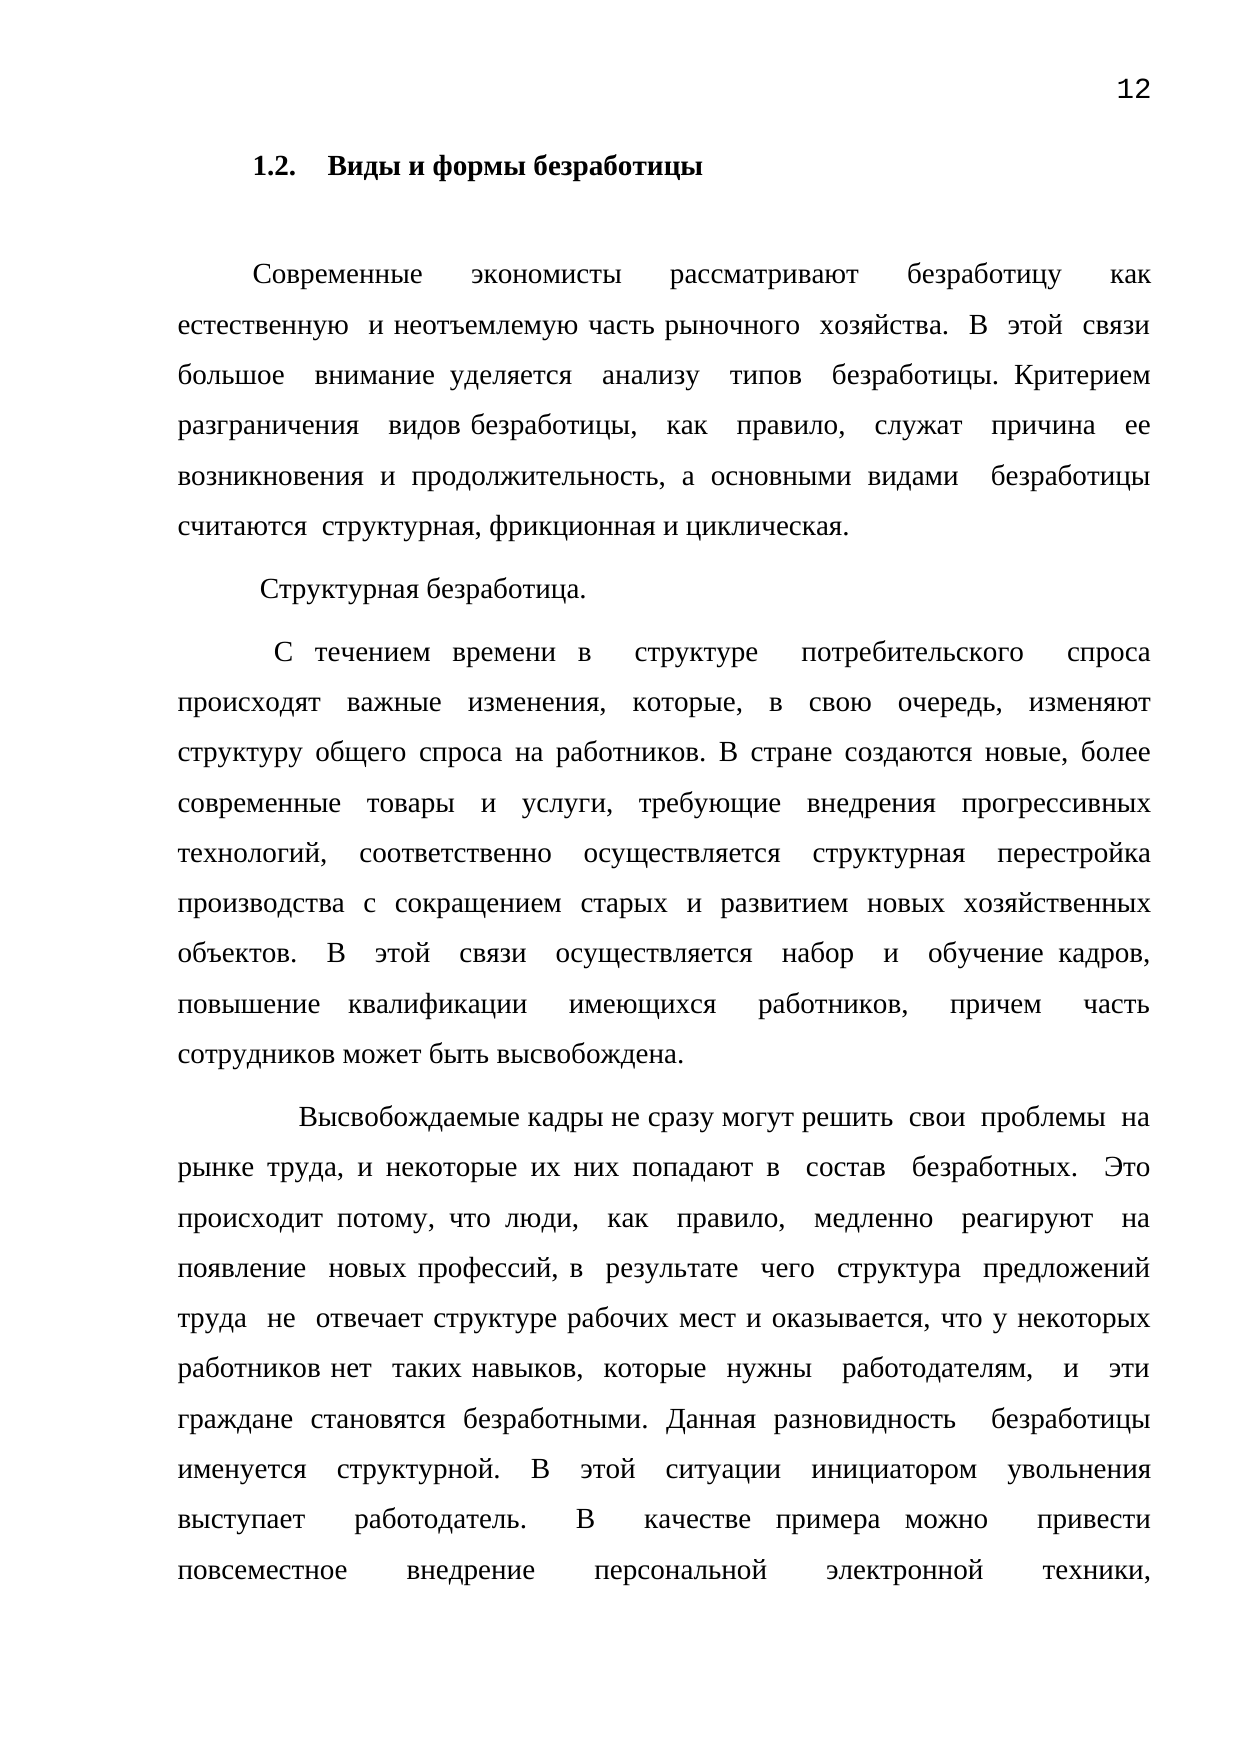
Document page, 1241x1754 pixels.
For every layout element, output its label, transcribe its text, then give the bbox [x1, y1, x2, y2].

list Виды и формы безработицы [252, 148, 1152, 181]
text Структурная безработица. [177, 571, 1152, 604]
text С течением времени в структуре потребительского спроса происходят важные изменения, которые, в свою очередь, изменяют структуру общего спроса на работников. В стране создаются новые, более современные товары и услуги, требующие внедрения прогрессивных технологий, соответственно осуществляется структурная перестройка производства с сокращением старых и развитием новых хозяйственных объектов. В этой связи осуществляется набор и обучение кадров, повышение квалификации имеющихся работников, причем часть сотрудников может быть высвобождена. [177, 634, 1152, 1070]
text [177, 1099, 1152, 1585]
text Современные экономисты рассматривают безработицу как естественную и неотъемлемую часть рыночного хозяйства. В этой связи большое внимание уделяется анализу типов безработицы. Критерием разграничения видов безработицы, как правило, служат причина ее возникновения и продолжительность, а основными видами безработицы считаются структурная, фрикционная и циклическая. [177, 257, 1152, 542]
